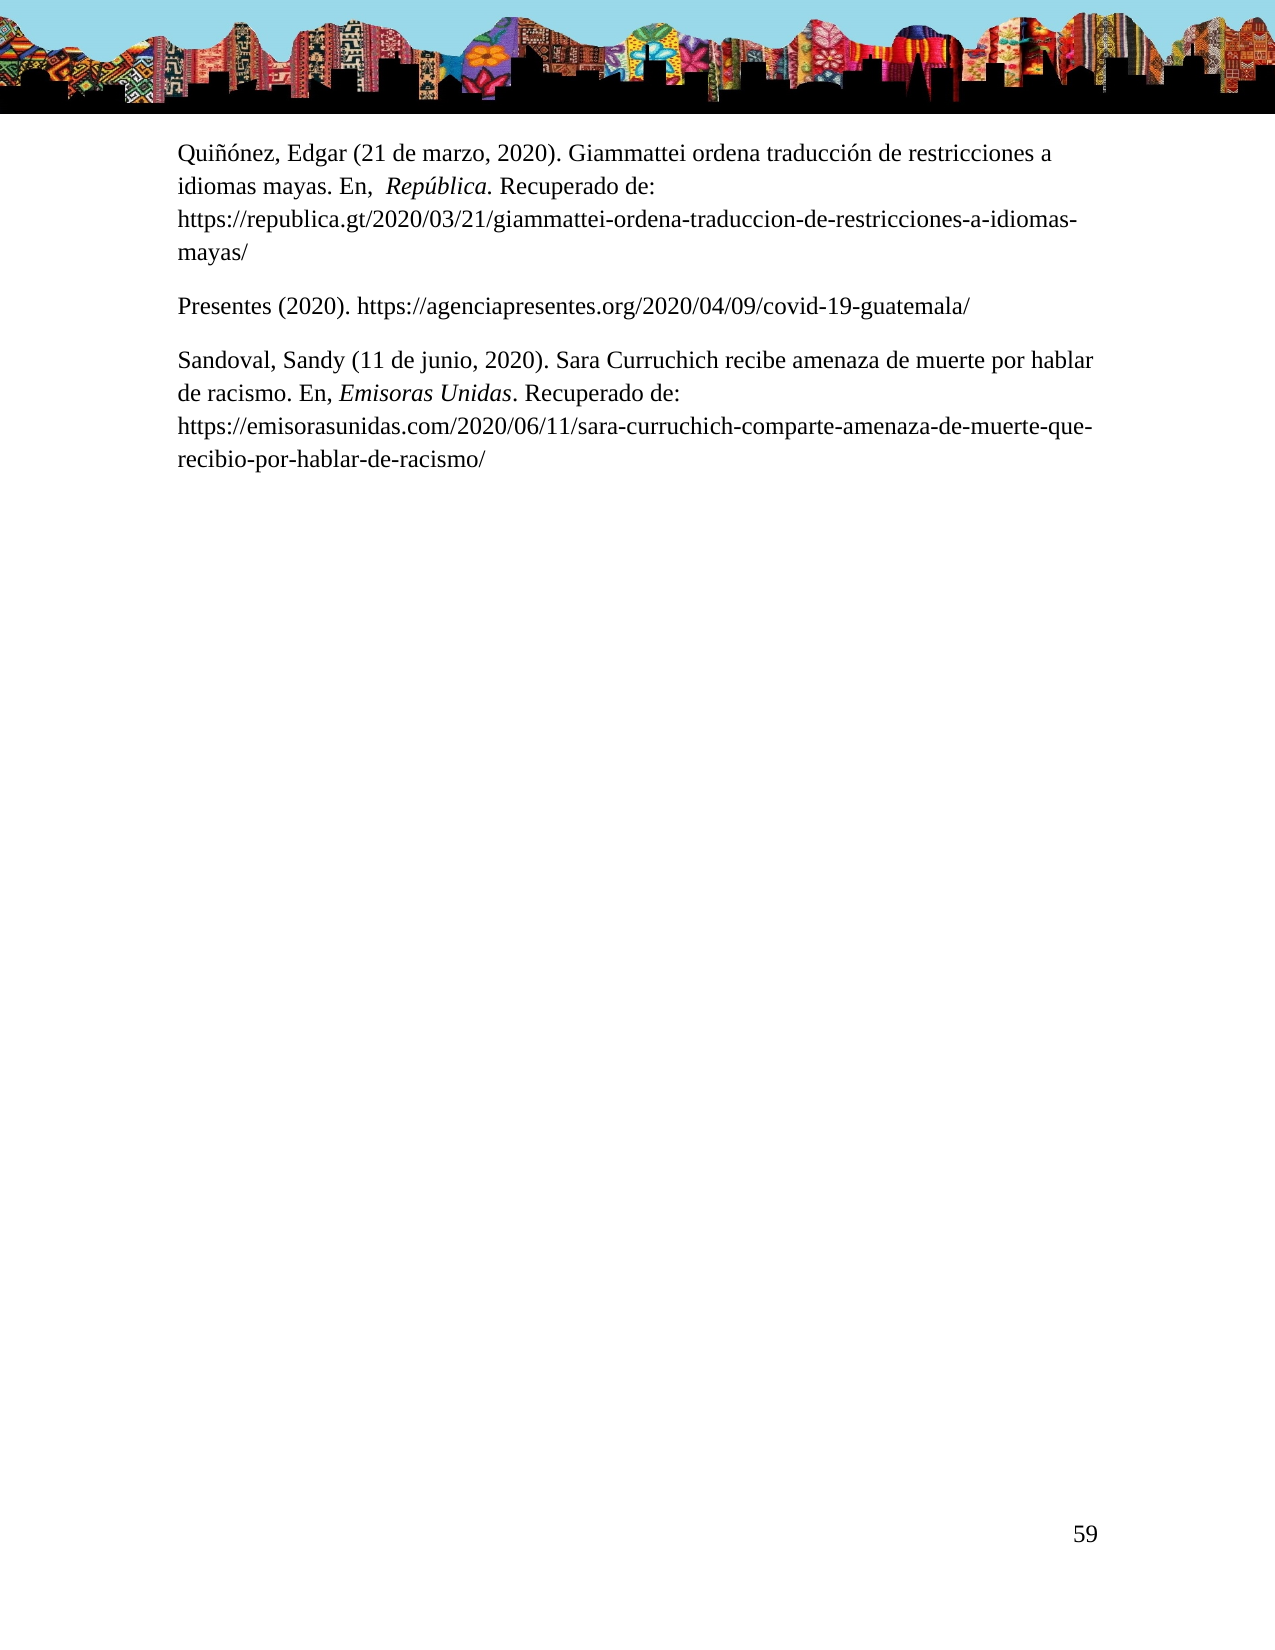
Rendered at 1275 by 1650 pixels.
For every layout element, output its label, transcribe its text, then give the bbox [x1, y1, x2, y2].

text Quiñónez, Edgar (21 de marzo, 2020). Giammattei ordena traducción de restricciones a idiomas mayas. En, República. Recuperado de: https://republica.gt/2020/03/21/giammattei-ordena-traduccion-de-restricciones-a-idiomas-mayas/ [177, 138, 1098, 266]
text Presentes (2020). https://agenciapresentes.org/2020/04/09/covid-19-guatemala/ [177, 291, 1098, 320]
picture [0, 0, 1275, 114]
text Sandoval, Sandy (11 de junio, 2020). Sara Curruchich recibe amenaza de muerte por hablar de racismo. En, Emisoras Unidas. Recuperado de: https://emisorasunidas.com/2020/06/11/sara-curruchich-comparte-amenaza-de-muerte-que-recibio-por-hablar-de-racismo/ [177, 345, 1098, 473]
